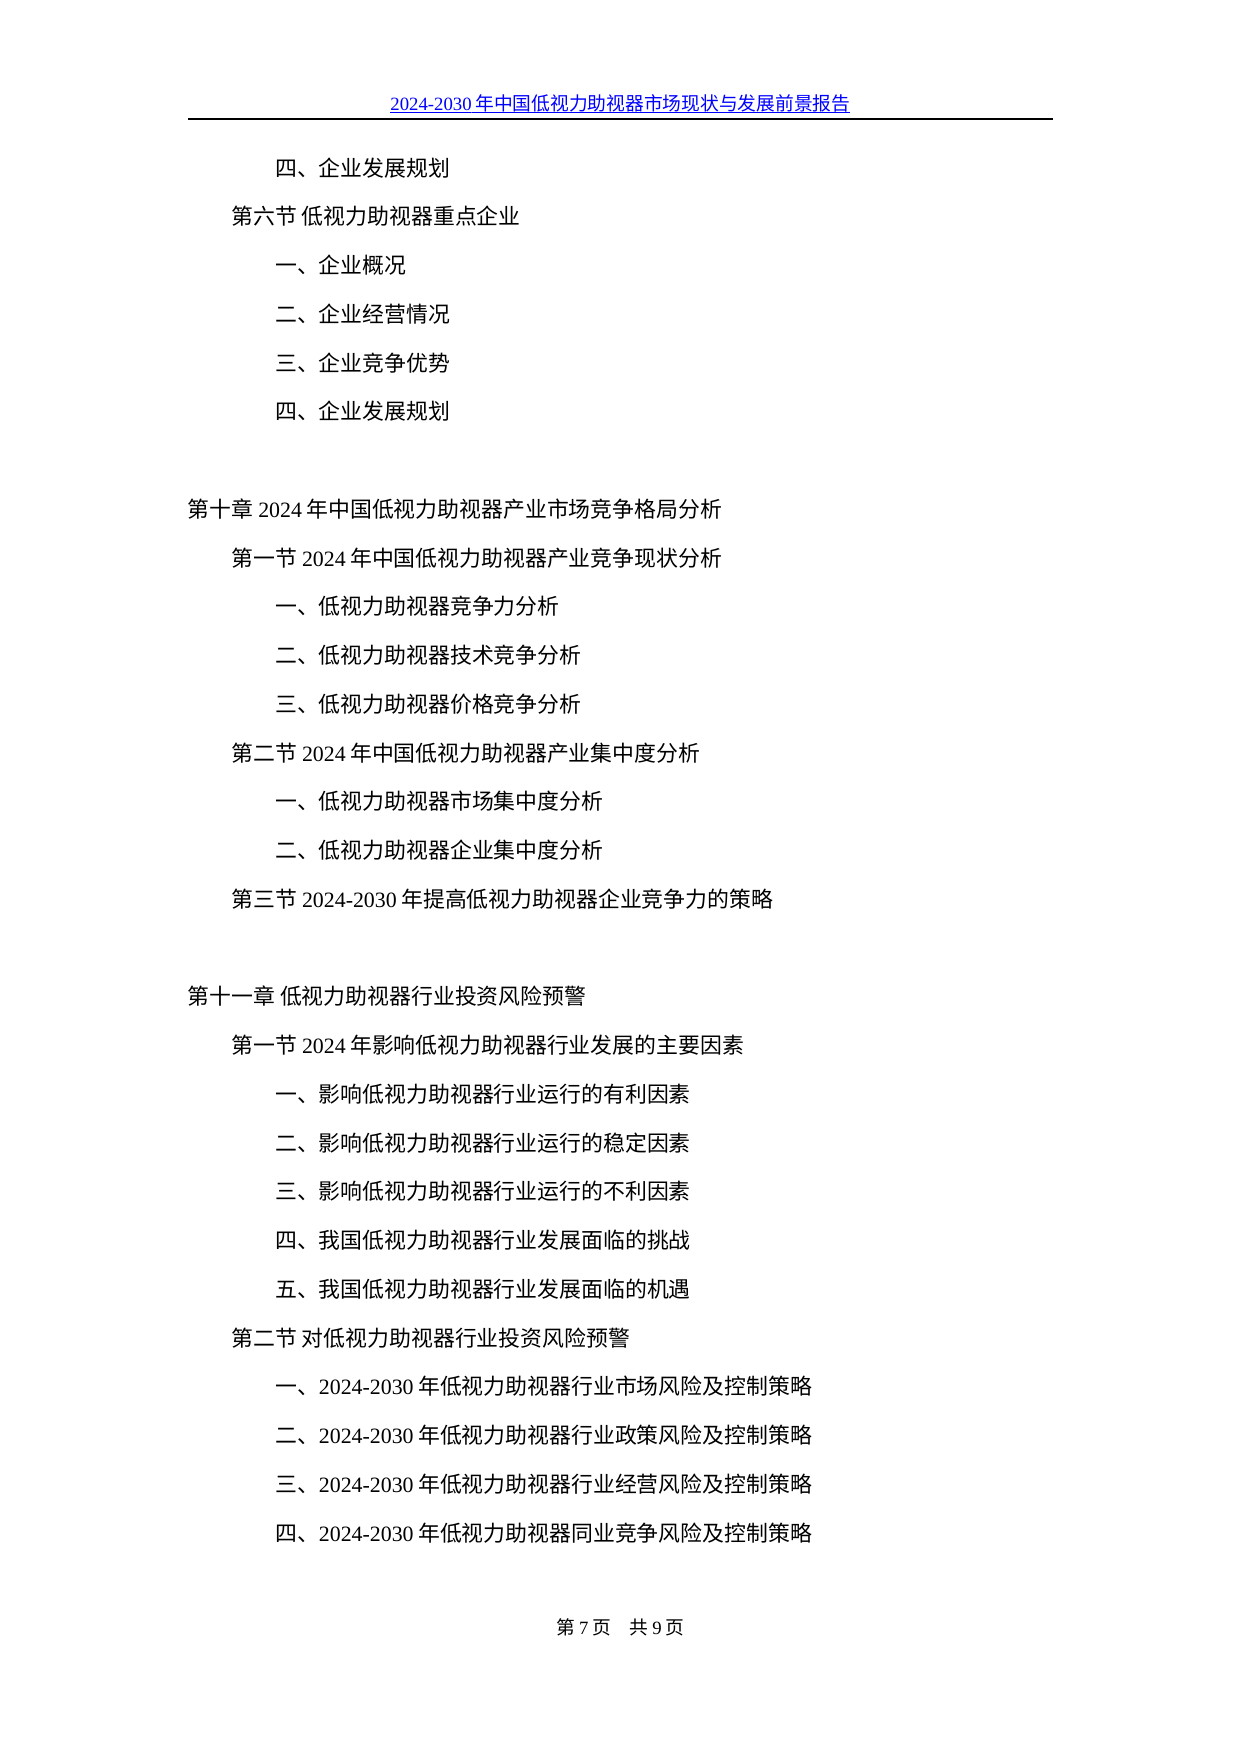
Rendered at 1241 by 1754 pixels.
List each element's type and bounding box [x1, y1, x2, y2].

text [187, 150, 1053, 1548]
